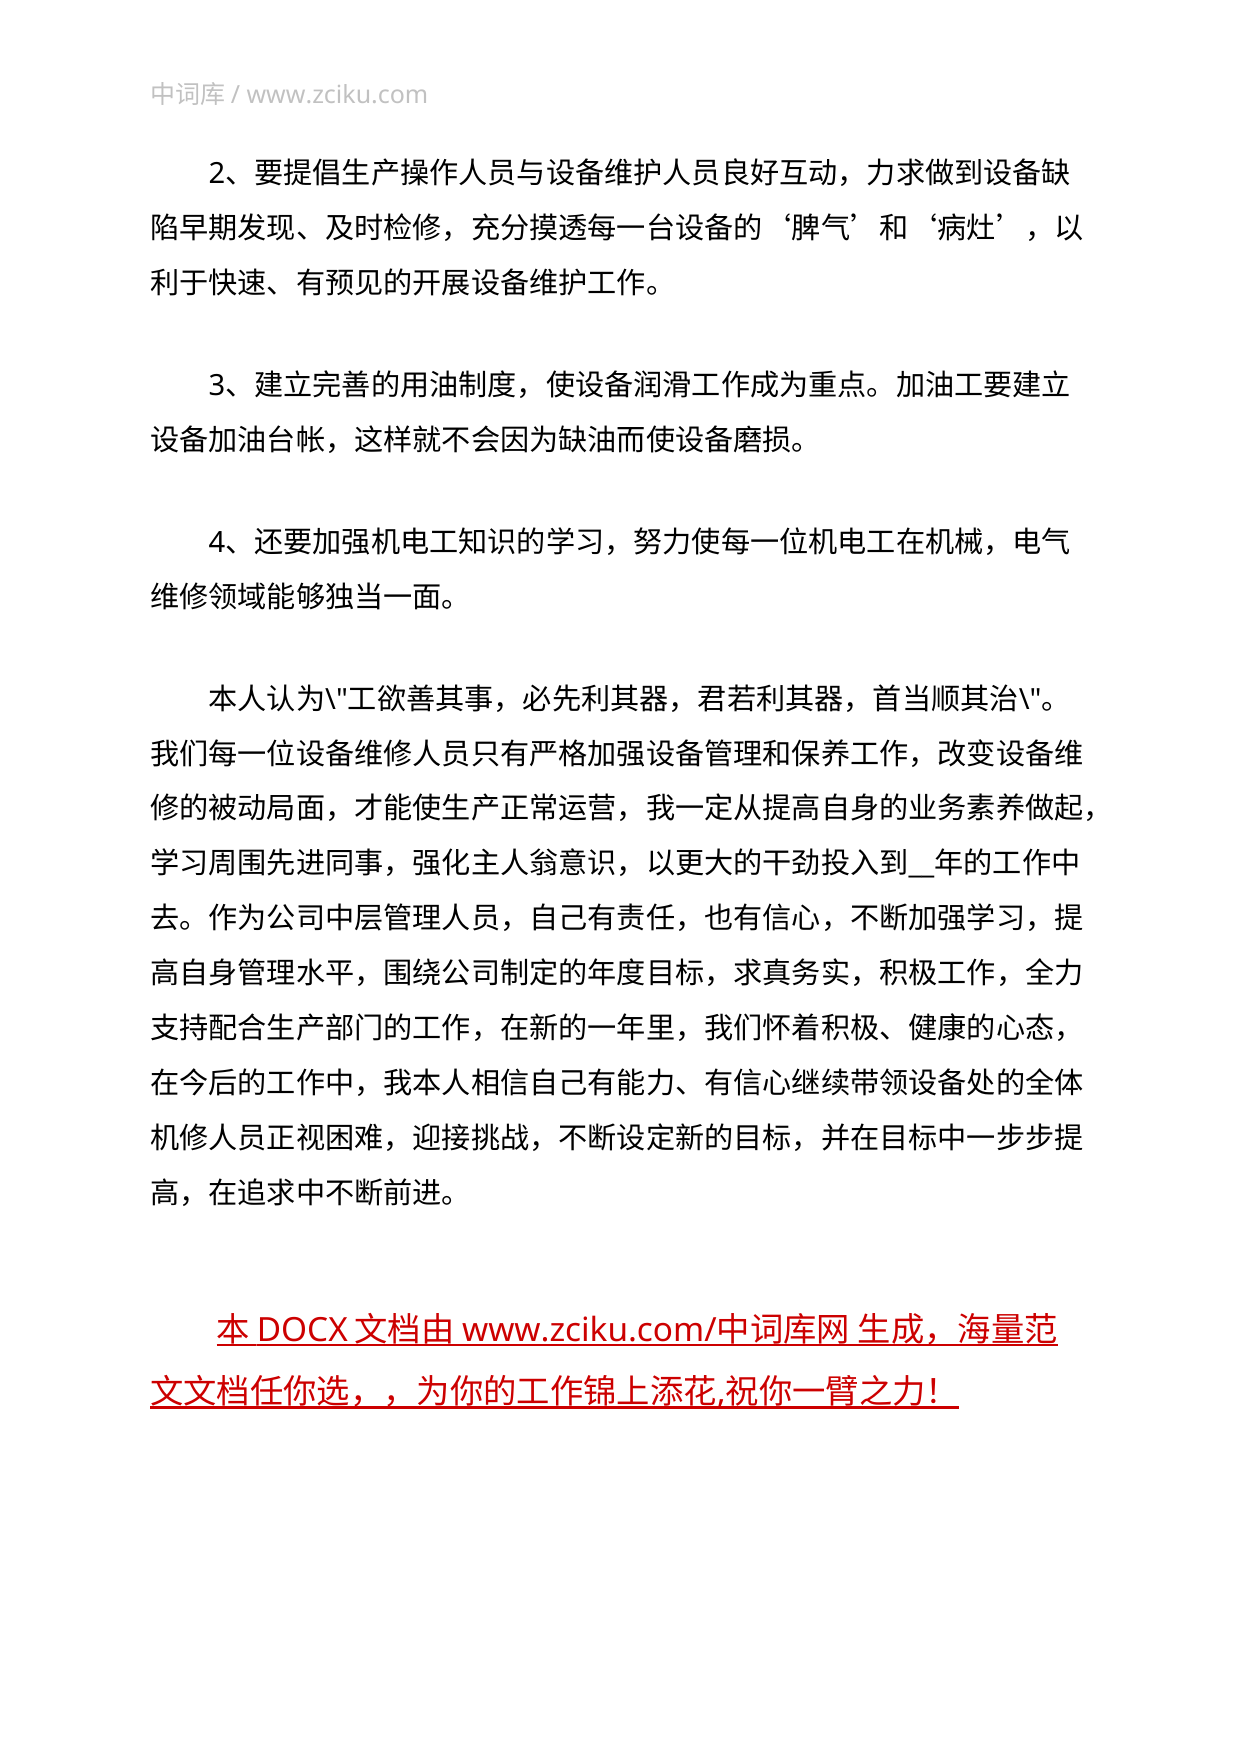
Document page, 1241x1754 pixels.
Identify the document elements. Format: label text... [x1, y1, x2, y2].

text 本人认为\"工欲善其事，必先利其器，君若利其器，首当顺其治\"。我们每一位设备维修人员只有严格加强设备管理和保养工作，改变设备维修的被动局面，才能使生产正常运营，我一定从提高自身的业务素养做起，学习周围先进同事，强化主人翁意识，以更大的干劲投入到__年的工作中去。作为公司中层管理人员，自己有责任，也有信心，不断加强学习，提高自身管理水平，围绕公司制定的年度目标，求真务实，积极工作，全力支持配合生产部门的工作，在新的一年里，我们怀着积极、健康的心态，在今后的工作中，我本人相信自己有能力、有信心继续带领设备处的全体机修人员正视困难，迎接挑战，不断设定新的目标，并在目标中一步步提高，在追求中不断前进。 [150, 675, 1090, 1212]
text 2、要提倡生产操作人员与设备维护人员良好互动，力求做到设备缺陷早期发现、及时检修，充分摸透每一台设备的‘脾气’和‘病灶’，以利于快速、有预见的开展设备维护工作。 [150, 150, 1090, 302]
text 本DOCX文档由 www.zciku.com/中词库网 生成，海量范文文档任你选，，为你的工作锦上添花,祝你一臂之力！ [150, 1302, 1090, 1414]
text 3、建立完善的用油制度，使设备润滑工作成为重点。加油工要建立设备加油台帐，这样就不会因为缺油而使设备磨损。 [150, 362, 1090, 459]
text 4、还要加强机电工知识的学习，努力使每一位机电工在机械，电气维修领域能够独当一面。 [150, 518, 1090, 616]
